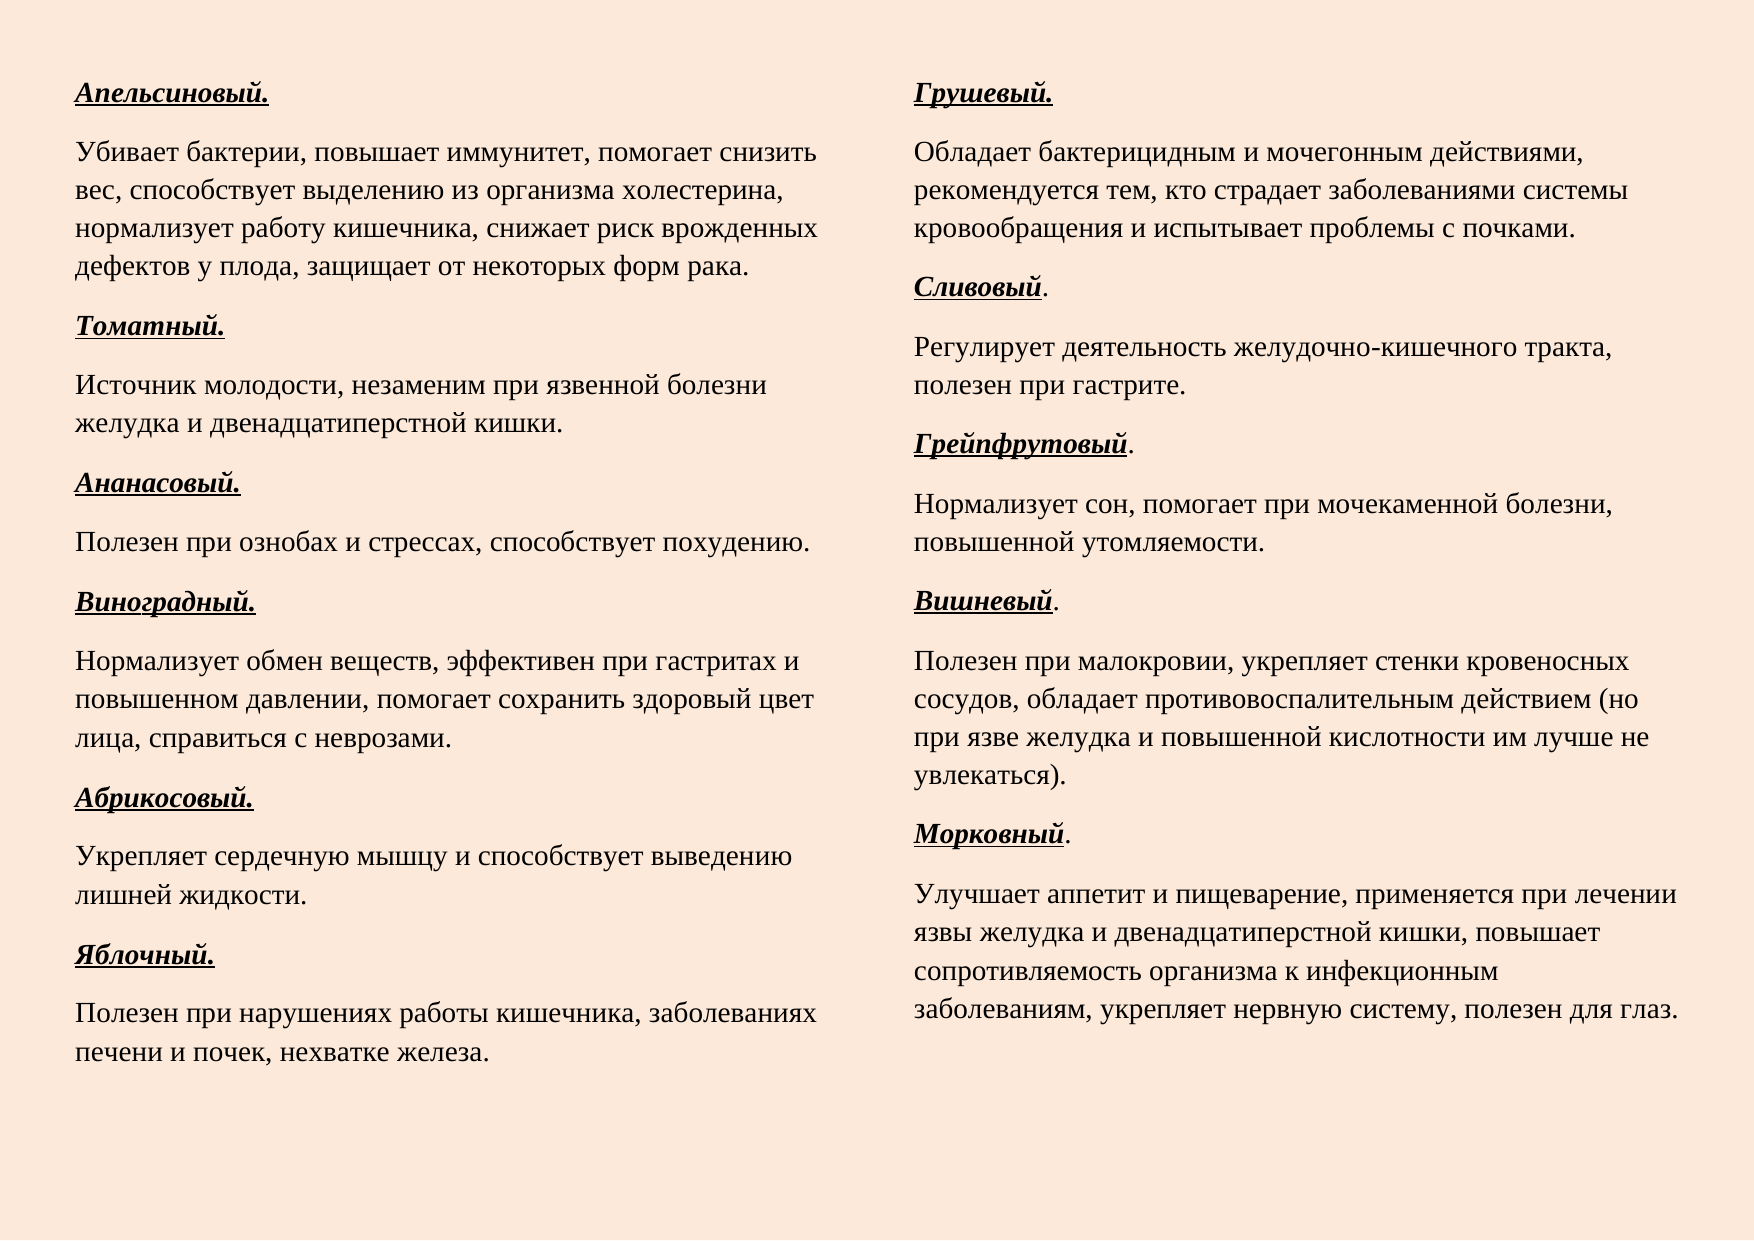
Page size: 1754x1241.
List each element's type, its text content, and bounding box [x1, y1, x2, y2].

text Обладает бактерицидным и мочегонным действиями, рекомендуется тем, кто страдает заболеваниями системы кровообращения и испытывает проблемы с почками. [914, 134, 1634, 244]
text Ананасовый. [75, 465, 818, 499]
text Полезен при малокровии, укрепляет стенки кровеносных сосудов, обладает противовоспалительным действием (но при язве желудка и повышенной кислотности им лучше не увлекаться). [914, 643, 1654, 791]
text Нормализует обмен веществ, эффективен при гастритах и повышенном давлении, помогает сохранить здоровый цвет лица, справиться с неврозами. [75, 643, 820, 753]
text Вишневый. [914, 583, 1679, 617]
text Абрикосовый. [75, 780, 818, 814]
text Источник молодости, незаменим при язвенной болезни желудка и двенадцатиперстной кишки. [75, 367, 773, 439]
text Укрепляет сердечную мышцу и способствует выведению лишней жидкости. [75, 838, 798, 910]
text Виноградный. [75, 584, 818, 618]
text Яблочный. [75, 937, 818, 970]
text заболеваниям, укрепляет нервную систему, полезен для глаз. [914, 991, 1679, 1025]
text Сливовый. [914, 269, 1679, 303]
text Регулирует деятельность желудочно-кишечного тракта, полезен при гастрите. [914, 329, 1618, 401]
text Полезен при нарушениях работы кишечника, заболеваниях печени и почек, нехватке железа. [75, 996, 822, 1067]
text Улучшает аппетит и пищеварение, применяется при лечении язвы желудка и двенадцатиперстной кишки, повышает сопротивляемость организма к инфекционным [914, 876, 1682, 986]
text Грушевый. [914, 75, 1679, 108]
text Грейпфрутовый. [914, 426, 1679, 460]
text Убивает бактерии, повышает иммунитет, помогает снизить вес, способствует выделению из организма холестерина, нормализует работу кишечника, снижает риск врожденных дефектов у плода, защищает от некоторых форм рака. [75, 134, 823, 282]
text Томатный. [75, 308, 818, 342]
text Нормализует сон, помогает при мочекаменной болезни, повышенной утомляемости. [914, 486, 1619, 558]
text Апельсиновый. [75, 75, 818, 108]
text Полезен при ознобах и стрессах, способствует похудению. [75, 524, 818, 557]
text Морковный. [914, 817, 1679, 850]
